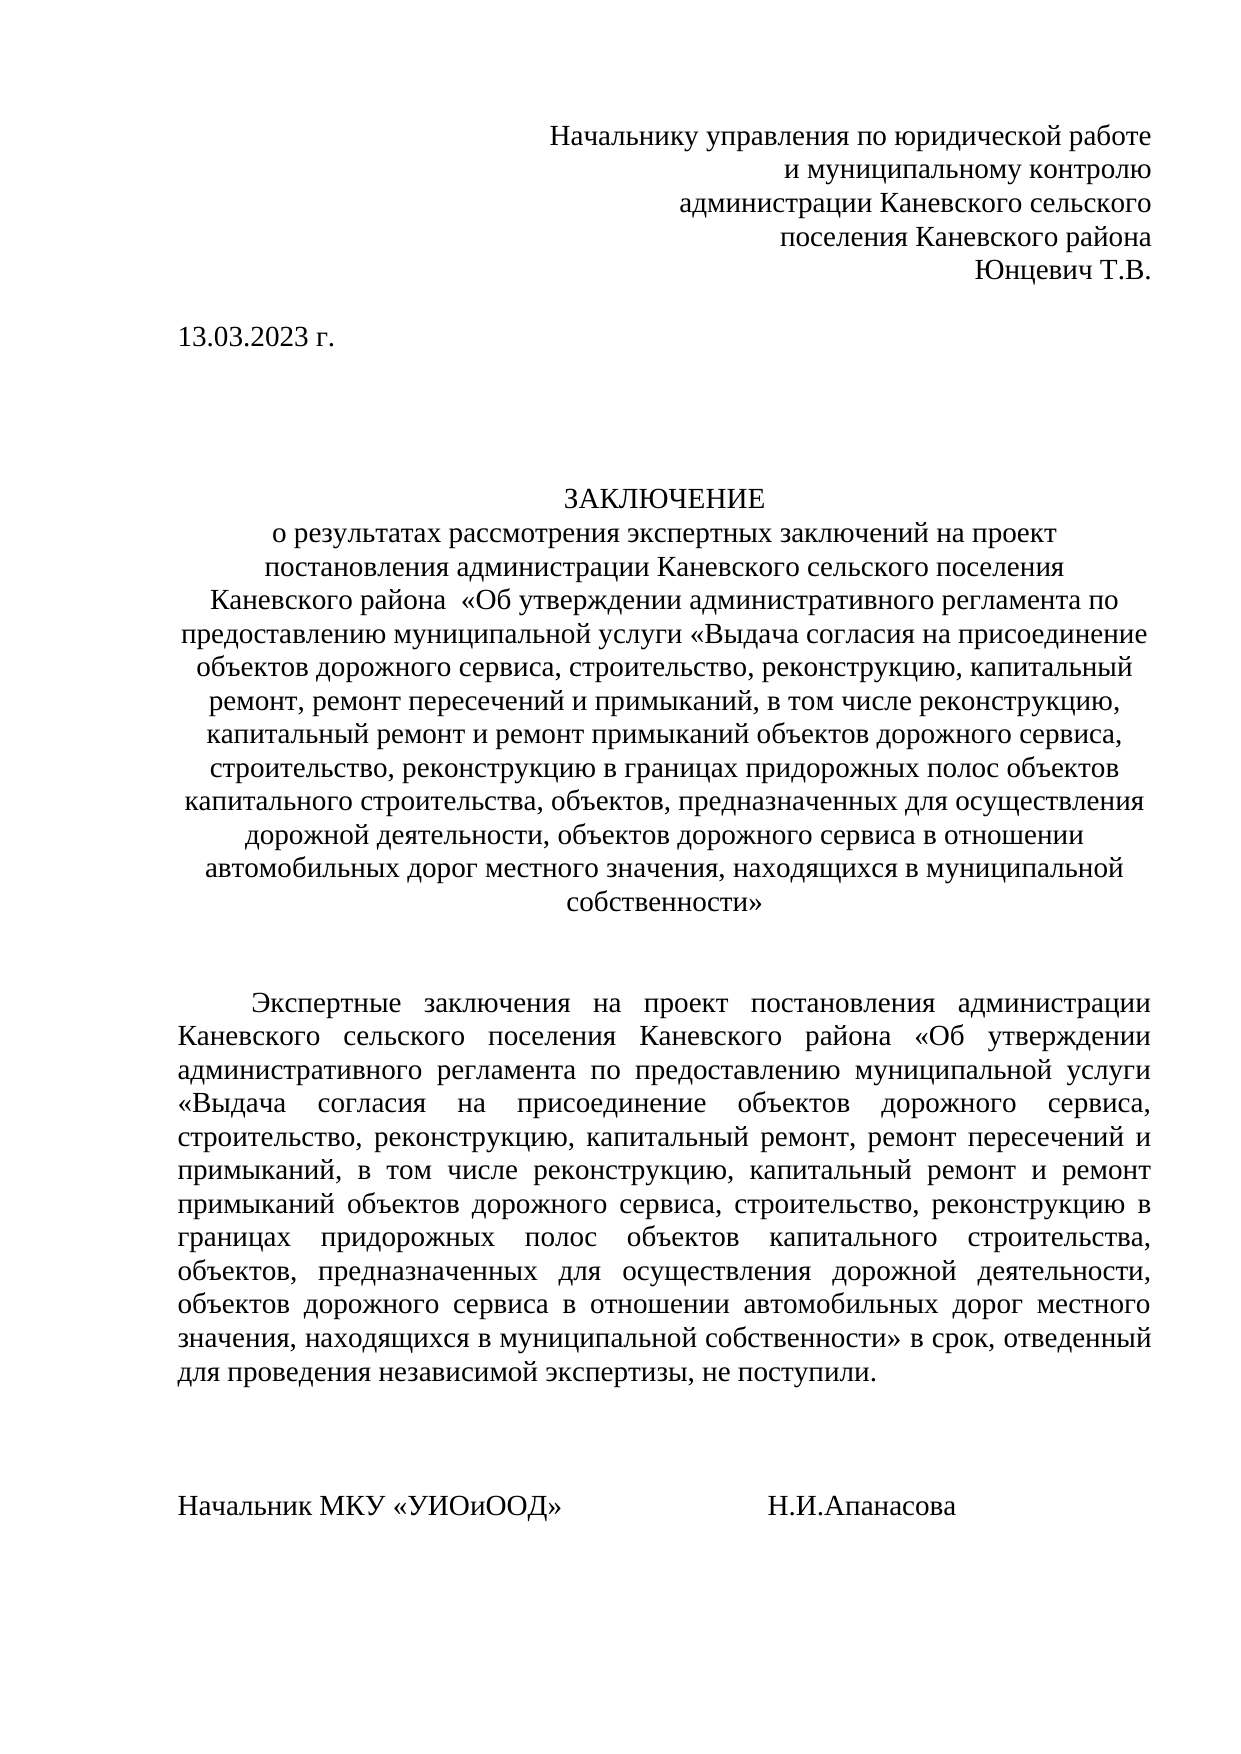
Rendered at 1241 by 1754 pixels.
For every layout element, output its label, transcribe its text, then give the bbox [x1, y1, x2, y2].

text Экспертные заключения на проект постановления администрации Каневского сельского поселения Каневского района «Об утверждении административного регламента по предоставлению муниципальной услуги «Выдача согласия на присоединение объектов дорожного сервиса, строительство, реконструкцию, капитальный ремонт, ремонт пересечений и примыканий, в том числе реконструкцию, капитальный ремонт и ремонт примыканий объектов дорожного сервиса, строительство, реконструкцию в границах придорожных полос объектов капитального строительства, объектов, предназначенных для осуществления дорожной деятельности, объектов дорожного сервиса в отношении автомобильных дорог местного значения, находящихся в муниципальной собственности» в срок, отведенный для проведения независимой экспертизы, не поступили. [177, 985, 1152, 1387]
text 13.03.2023 г. [177, 319, 1152, 353]
text ЗАКЛЮЧЕНИЕ [177, 482, 1152, 515]
text Начальник МКУ «УИОиООД» Н.И.Апанасова [177, 1488, 1152, 1521]
text о результатах рассмотрения экспертных заключений на проект постановления администрации Каневского сельского поселения [177, 515, 1152, 582]
text Каневского района «Об утверждении административного регламента по предоставлению муниципальной услуги «Выдача согласия на присоединение объектов дорожного сервиса, строительство, реконструкцию, капитальный ремонт, ремонт пересечений и примыканий, в том числе реконструкцию, капитальный ремонт и ремонт примыканий объектов дорожного сервиса, строительство, реконструкцию в границах придорожных полос объектов капитального строительства, объектов, предназначенных для осуществления дорожной деятельности, объектов дорожного сервиса в отношении автомобильных дорог местного значения, находящихся в муниципальной собственности» [177, 582, 1152, 918]
text Начальнику управления по юридической работе [177, 118, 1152, 152]
text и муниципальному контролю [177, 152, 1152, 185]
text Юнцевич Т.В. [177, 252, 1152, 286]
text администрации Каневского сельского [177, 185, 1152, 219]
text поселения Каневского района [177, 219, 1152, 252]
